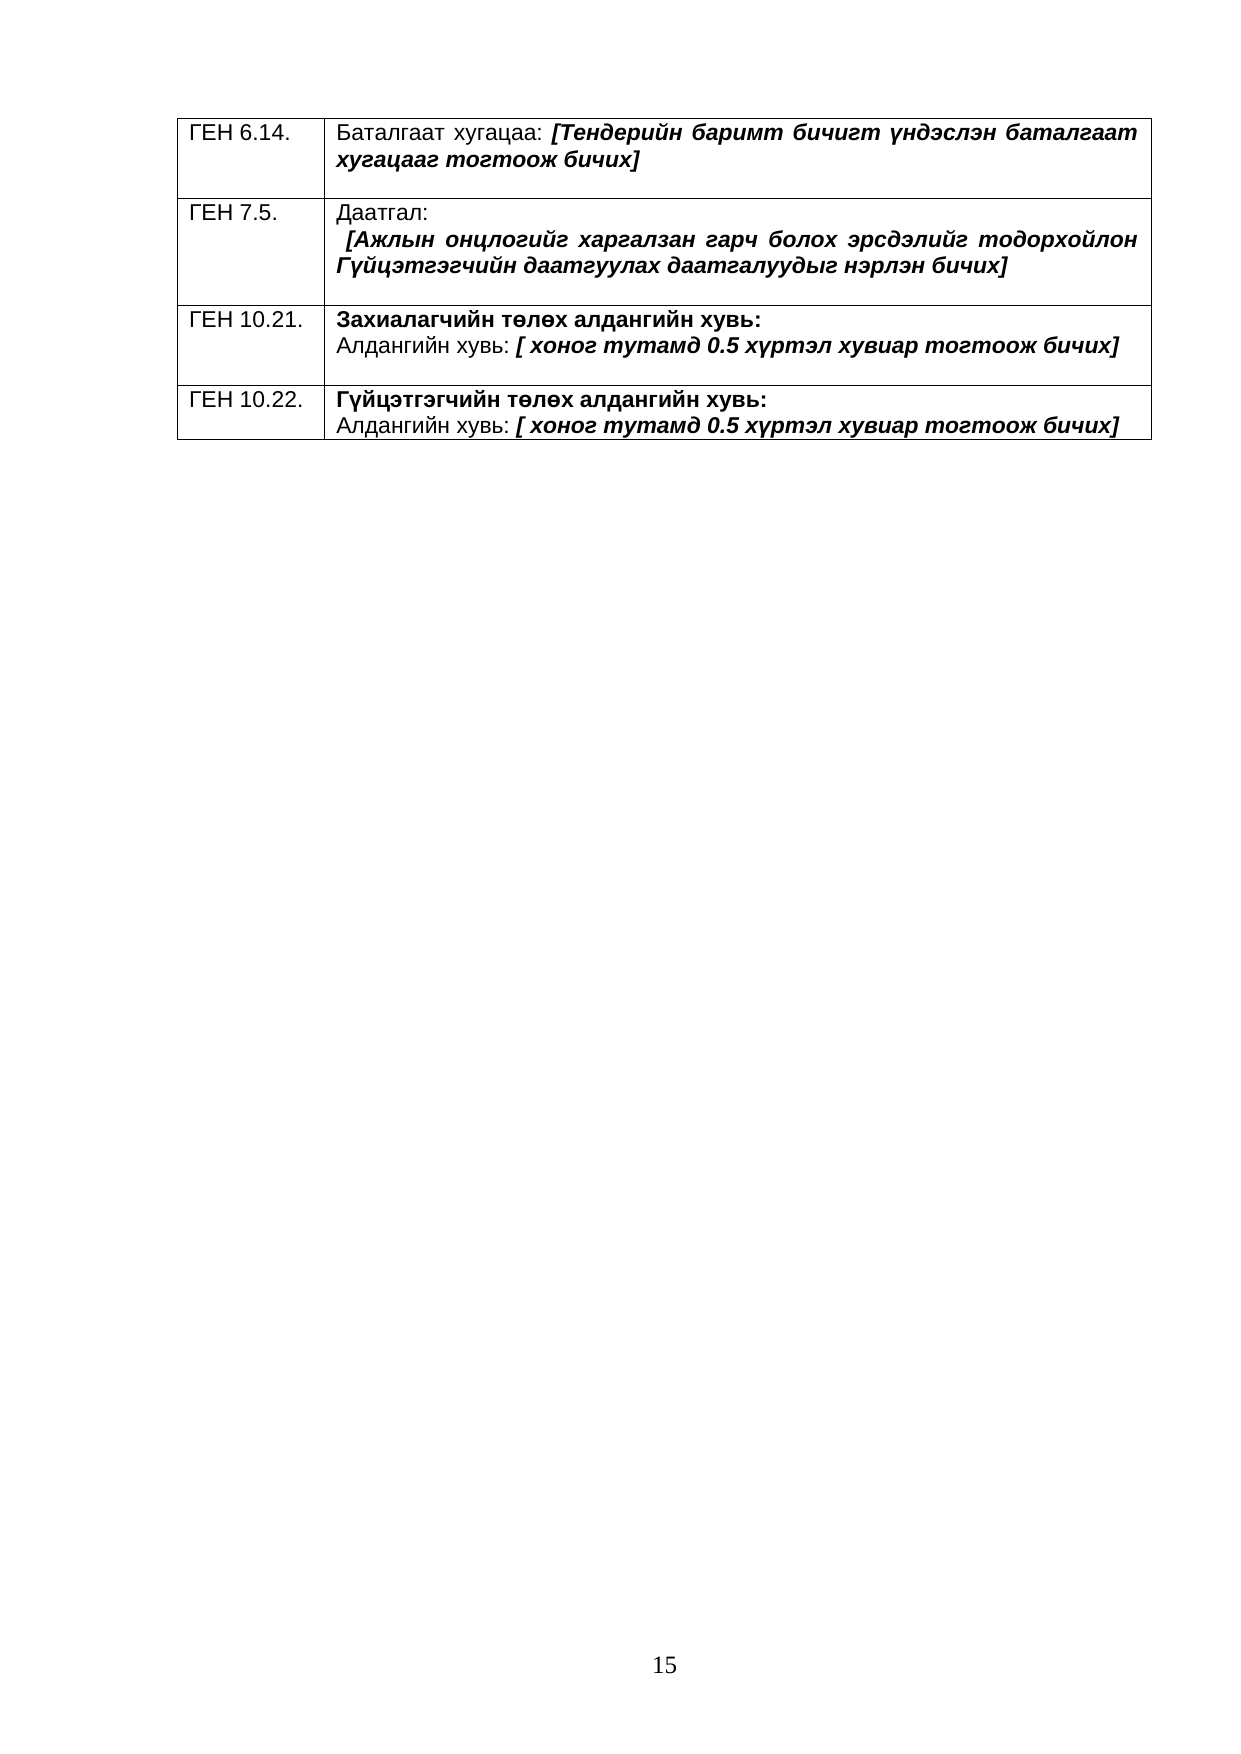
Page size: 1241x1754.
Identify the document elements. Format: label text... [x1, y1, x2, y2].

table_cell ГЕН 10.21. [178, 306, 324, 385]
table_cell Даатгал: [Ажлын онцлогийг харгалзан гарч болох эрсдэлийг тодорхойлон Гүйцэтгэгчийн даатгуулах даатгалуудыг нэрлэн бичих] [325, 199, 1151, 305]
table_cell ГЕН 6.14. [178, 119, 324, 198]
table_cell Баталгаат хугацаа: [Тендерийн баримт бичигт үндэслэн баталгаат хугацааг тогтоож бичих] [325, 119, 1151, 198]
table_cell Гүйцэтгэгчийн төлөх алдангийн хувь: Алдангийн хувь: [ хоног тутамд 0.5 хүртэл хувиар тогтоож бичих] [325, 386, 1151, 438]
table_cell ГЕН 10.22. [178, 386, 324, 438]
table_cell ГЕН 7.5. [178, 199, 324, 305]
table_cell Захиалагчийн төлөх алдангийн хувь: Алдангийн хувь: [ хоног тутамд 0.5 хүртэл хувиар тогтоож бичих] [325, 306, 1151, 385]
